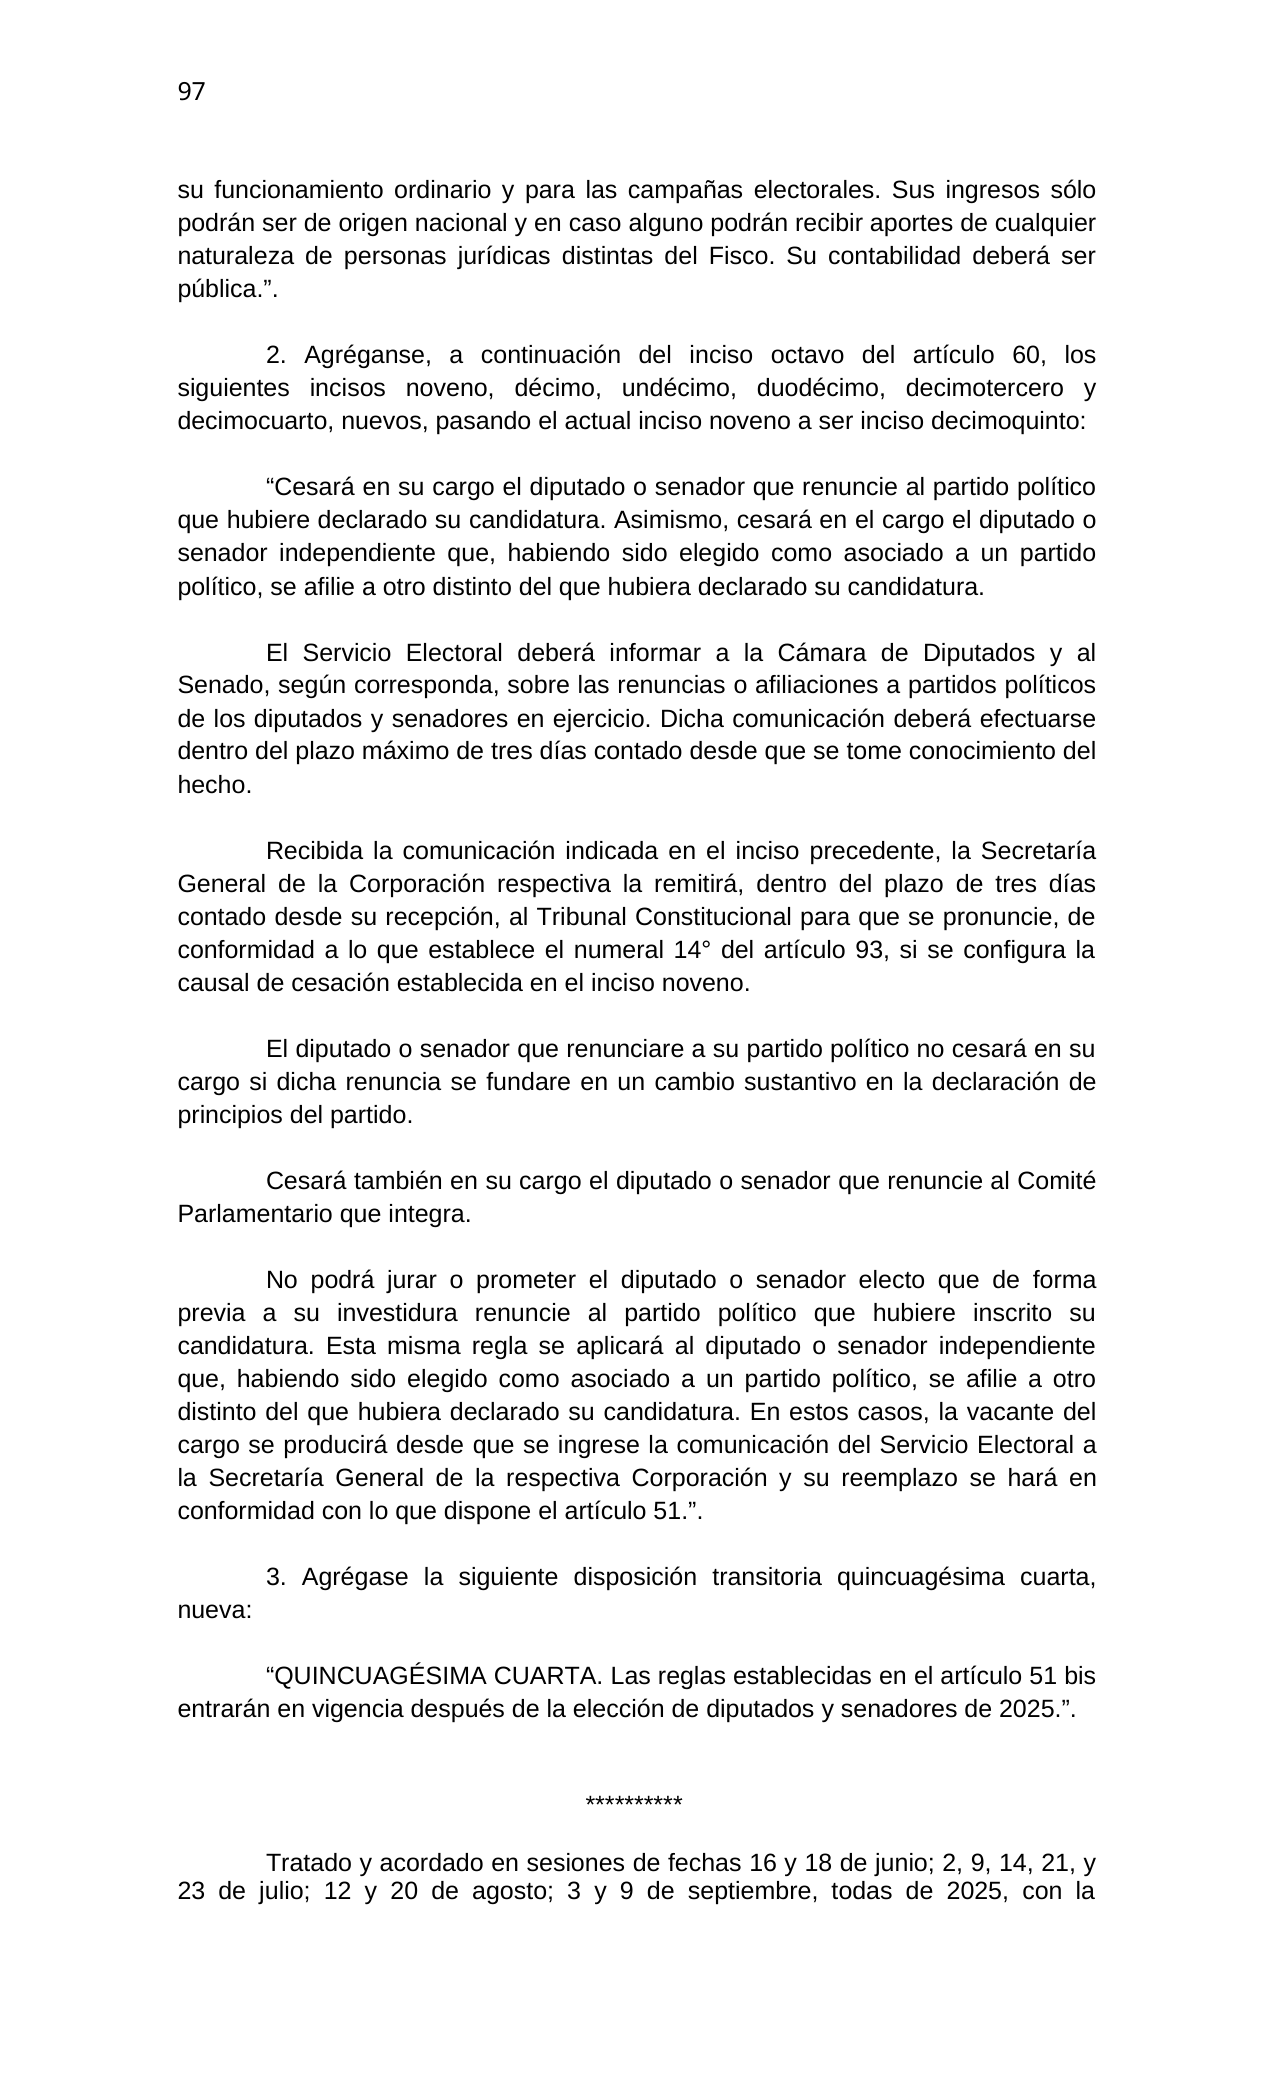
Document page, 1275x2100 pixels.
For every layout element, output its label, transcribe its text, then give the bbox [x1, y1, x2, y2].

text 2. Agréganse, a continuación del inciso octavo del artículo 60, los siguientes incisos noveno, décimo, undécimo, duodécimo, decimotercero y decimocuarto, nuevos, pasando el actual inciso noveno a ser inciso decimoquinto: [177, 340, 1098, 435]
text Recibida la comunicación indicada en el inciso precedente, la Secretaría General de la Corporación respectiva la remitirá, dentro del plazo de tres días contado desde su recepción, al Tribunal Constitucional para que se pronuncie, de conformidad a lo que establece el numeral 14° del artículo 93, si se configura la causal de cesación establecida en el inciso noveno. [177, 836, 1098, 996]
text “Cesará en su cargo el diputado o senador que renuncie al partido político que hubiere declarado su candidatura. Asimismo, cesará en el cargo el diputado o senador independiente que, habiendo sido elegido como asociado a un partido político, se afilie a otro distinto del que hubiera declarado su candidatura. [177, 472, 1098, 600]
text Cesará también en su cargo el diputado o senador que renuncie al Comité Parlamentario que integra. [177, 1166, 1098, 1228]
text No podrá jurar o prometer el diputado o senador electo que de forma previa a su investidura renuncie al partido político que hubiere inscrito su candidatura. Esta misma regla se aplicará al diputado o senador independiente que, habiendo sido elegido como asociado a un partido político, se afilie a otro distinto del que hubiera declarado su candidatura. En estos casos, la vacante del cargo se producirá desde que se ingrese la comunicación del Servicio Electoral a la Secretaría General de la respectiva Corporación y su reemplazo se hará en conformidad con lo que dispone el artículo 51.”. [177, 1265, 1098, 1525]
text ********** [177, 1790, 1098, 1819]
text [177, 1847, 1098, 1905]
text 3. Agrégase la siguiente disposición transitoria quincuagésima cuarta, nueva: [177, 1562, 1098, 1624]
text El Servicio Electoral deberá informar a la Cámara de Diputados y al Senado, según corresponda, sobre las renuncias o afiliaciones a partidos políticos de los diputados y senadores en ejercicio. Dicha comunicación deberá efectuarse dentro del plazo máximo de tres días contado desde que se tome conocimiento del hecho. [177, 637, 1098, 798]
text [177, 175, 1098, 303]
text El diputado o senador que renunciare a su partido político no cesará en su cargo si dicha renuncia se fundare en un cambio sustantivo en la declaración de principios del partido. [177, 1034, 1098, 1128]
text “QUINCUAGÉSIMA CUARTA. Las reglas establecidas en el artículo 51 bis entrarán en vigencia después de la elección de diputados y senadores de 2025.”. [177, 1661, 1098, 1723]
